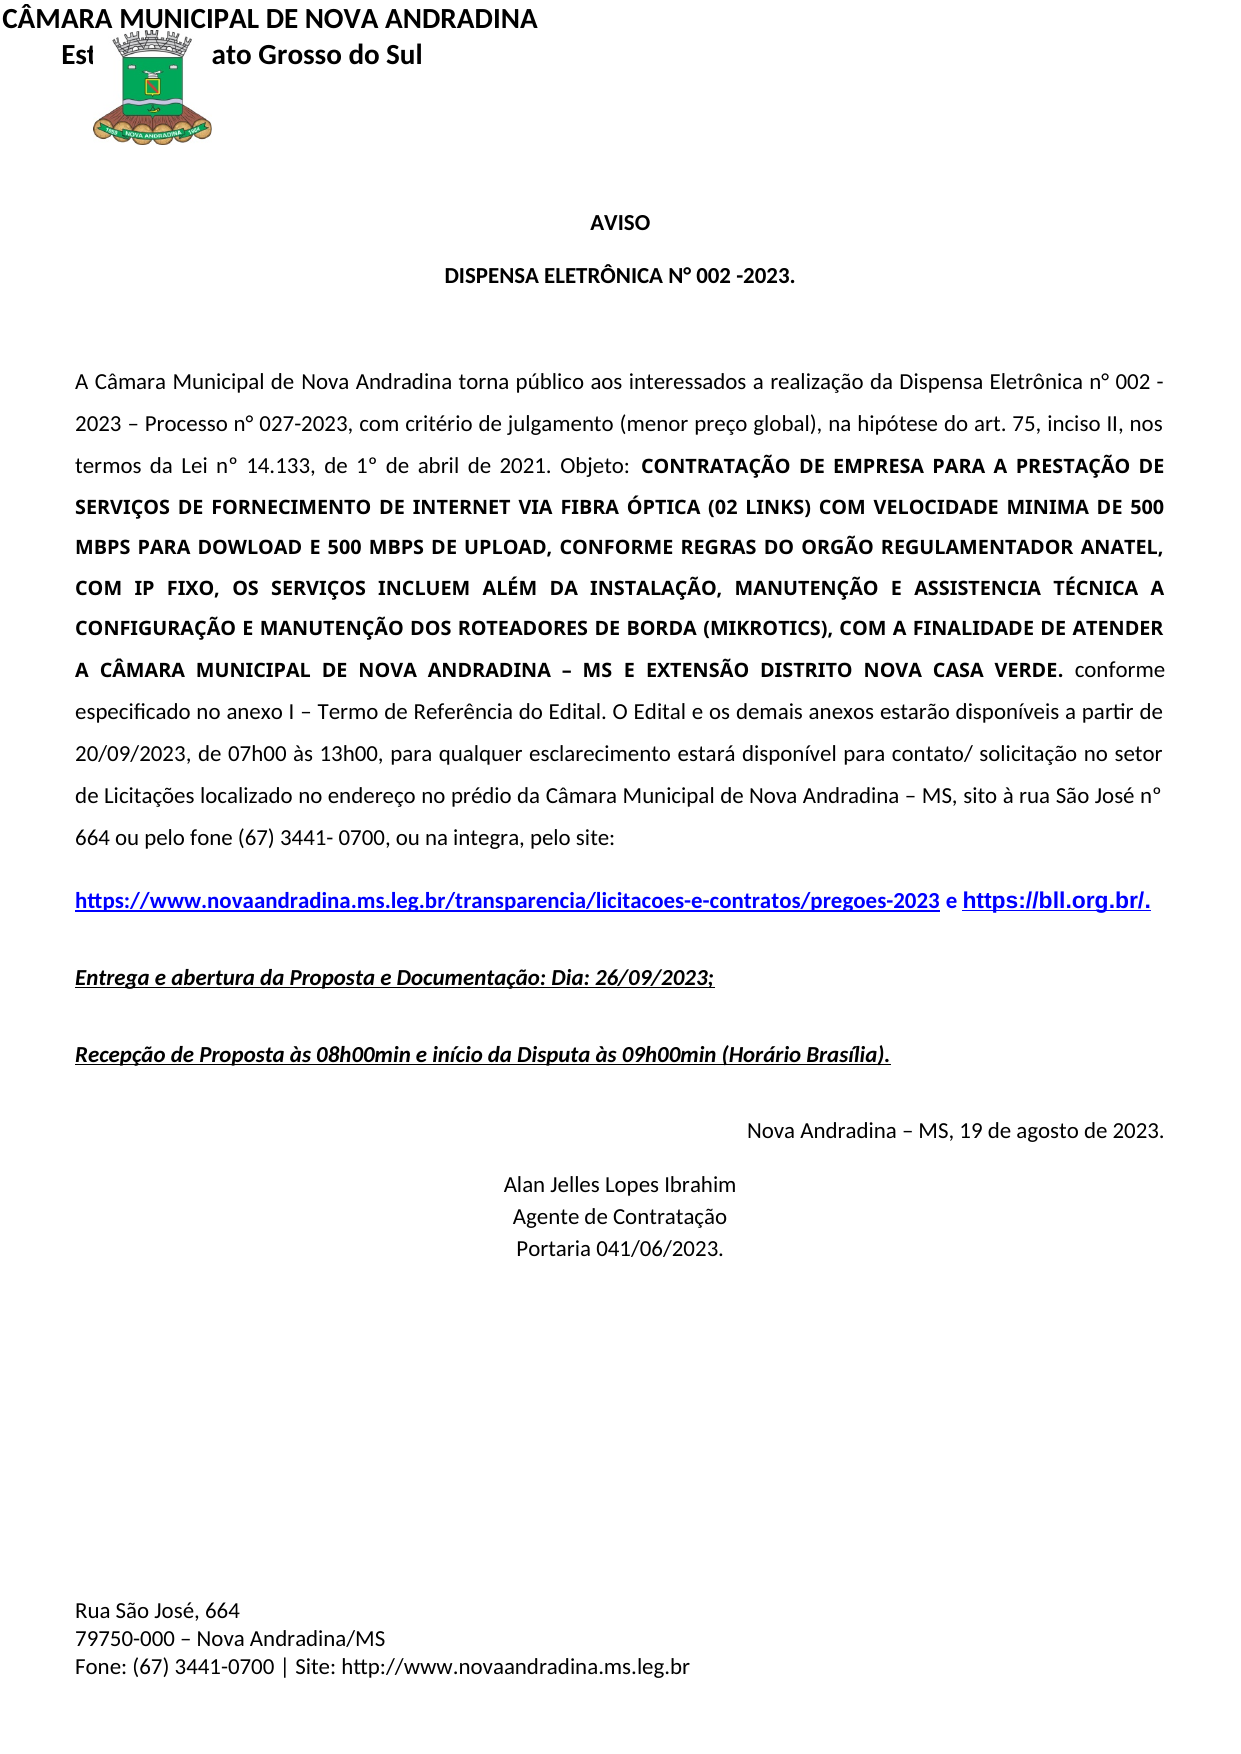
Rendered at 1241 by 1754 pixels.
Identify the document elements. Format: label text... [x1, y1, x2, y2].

text Agente de Contratação [75, 1202, 1165, 1230]
text Recepção de Proposta às 08h00min e início da Disputa às 09h00min (Horário Brasília). [75, 1040, 1165, 1068]
text Nova Andradina – MS, 19 de agosto de 2023. [75, 1117, 1165, 1145]
text Alan Jelles Lopes Ibrahim [75, 1170, 1165, 1198]
text AVISO [75, 208, 1165, 236]
text A Câmara Municipal de Nova Andradina torna público aos interessados a realização da Dispensa Eletrônica n° 002 -2023 – Processo n° 027-2023, com critério de julgamento (menor preço global), na hipótese do art. 75, inciso II, nos termos da Lei nº 14.133, de 1º de abril de 2021. Objeto: CONTRATAÇÃO DE EMPRESA PARA A PRESTAÇÃO DE SERVIÇOS DE FORNECIMENTO DE INTERNET VIA FIBRA ÓPTICA (02 LINKS) COM VELOCIDADE MINIMA DE 500 MBPS PARA DOWLOAD E 500 MBPS DE UPLOAD, CONFORME REGRAS DO ORGÃO REGULAMENTADOR ANATEL, COM IP FIXO, OS SERVIÇOS INCLUEM ALÉM DA INSTALAÇÃO, MANUTENÇÃO E ASSISTENCIA TÉCNICA A CONFIGURAÇÃO E MANUTENÇÃO DOS ROTEADORES DE BORDA (MIKROTICS), COM A FINALIDADE DE ATENDER A CÂMARA MUNICIPAL DE NOVA ANDRADINA – MS E EXTENSÃO DISTRITO NOVA CASA VERDE. conforme especificado no anexo I – Termo de Referência do Edital. O Edital e os demais anexos estarão disponíveis a partir de 20/09/2023, de 07h00 às 13h00, para qualquer esclarecimento estará disponível para contato/ solicitação no setor de Licitações localizado no endereço no prédio da Câmara Municipal de Nova Andradina – MS, sito à rua São José nº 664 ou pelo fone (67) 3441- 0700, ou na integra, pelo site: [75, 367, 1165, 851]
text Entrega e abertura da Proposta e Documentação: Dia: 26/09/2023; [75, 963, 1165, 991]
text Portaria 041/06/2023. [75, 1234, 1165, 1262]
text DISPENSA ELETRÔNICA N° 002 -2023. [75, 261, 1165, 289]
text https://www.novaandradina.ms.leg.br/transparencia/licitacoes-e-contratos/pregoes-2023 e https://bll.org.br/. [75, 886, 1165, 914]
picture [93, 30, 212, 145]
